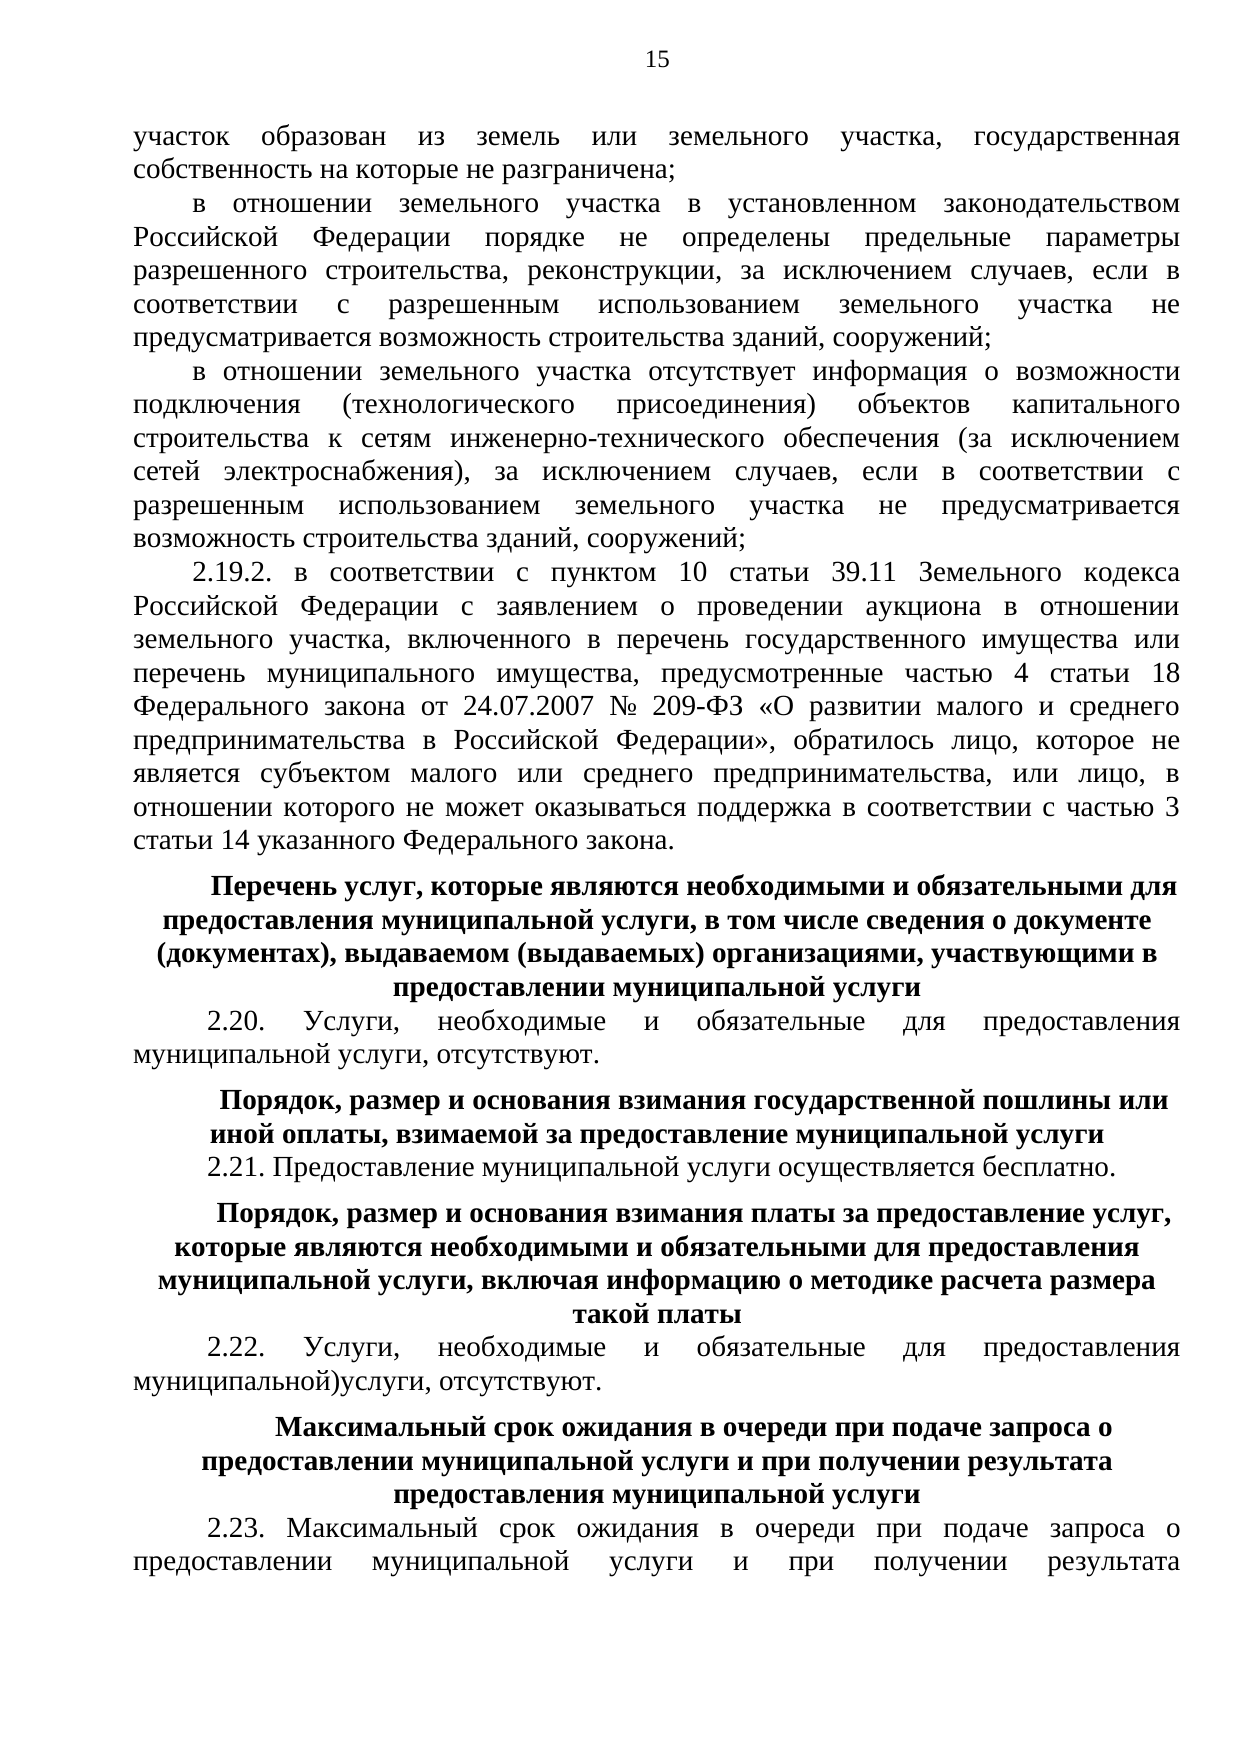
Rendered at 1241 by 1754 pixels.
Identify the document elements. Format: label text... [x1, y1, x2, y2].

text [133, 118, 1181, 185]
text в отношении земельного участка отсутствует информация о возможности подключения (технологического присоединения) объектов капитального строительства к сетям инженерно-технического обеспечения (за исключением сетей электроснабжения), за исключением случаев, если в соответствии с разрешенным использованием земельного участка не предусматривается возможность строительства зданий, сооружений; [133, 353, 1181, 554]
text Перечень услуг, которые являются необходимыми и обязательными для предоставления муниципальной услуги, в том числе сведения о документе (документах), выдаваемом (выдаваемых) организациями, участвующими в предоставлении муниципальной услуги [133, 868, 1181, 1003]
text 2.20. Услуги, необходимые и обязательные для предоставления муниципальной услуги, отсутствуют. [133, 1003, 1181, 1070]
text Порядок, размер и основания взимания платы за предоставление услуг, которые являются необходимыми и обязательными для предоставления муниципальной услуги, включая информацию о методике расчета размера такой платы [133, 1195, 1181, 1329]
text 2.19.2. в соответствии с пунктом 10 статьи 39.11 Земельного кодекса Российской Федерации с заявлением о проведении аукциона в отношении земельного участка, включенного в перечень государственного имущества или перечень муниципального имущества, предусмотренные частью 4 статьи 18 Федерального закона от 24.07.2007 № 209-ФЗ «О развитии малого и среднего предпринимательства в Российской Федерации», обратилось лицо, которое не является субъектом малого или среднего предпринимательства, или лицо, в отношении которого не может оказываться поддержка в соответствии с частью 3 статьи 14 указанного Федерального закона. [133, 554, 1181, 856]
text 2.22. Услуги, необходимые и обязательные для предоставления муниципальной)услуги, отсутствуют. [133, 1329, 1181, 1397]
text 2.21. Предоставление муниципальной услуги осуществляется бесплатно. [133, 1149, 1181, 1183]
text Максимальный срок ожидания в очереди при подаче запроса о предоставлении муниципальной услуги и при получении результата предоставления муниципальной услуги [133, 1409, 1181, 1510]
text в отношении земельного участка в установленном законодательством Российской Федерации порядке не определены предельные параметры разрешенного строительства, реконструкции, за исключением случаев, если в соответствии с разрешенным использованием земельного участка не предусматривается возможность строительства зданий, сооружений; [133, 185, 1181, 353]
text Порядок, размер и основания взимания государственной пошлины или иной оплаты, взимаемой за предоставление муниципальной услуги [133, 1082, 1181, 1149]
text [133, 1510, 1181, 1577]
